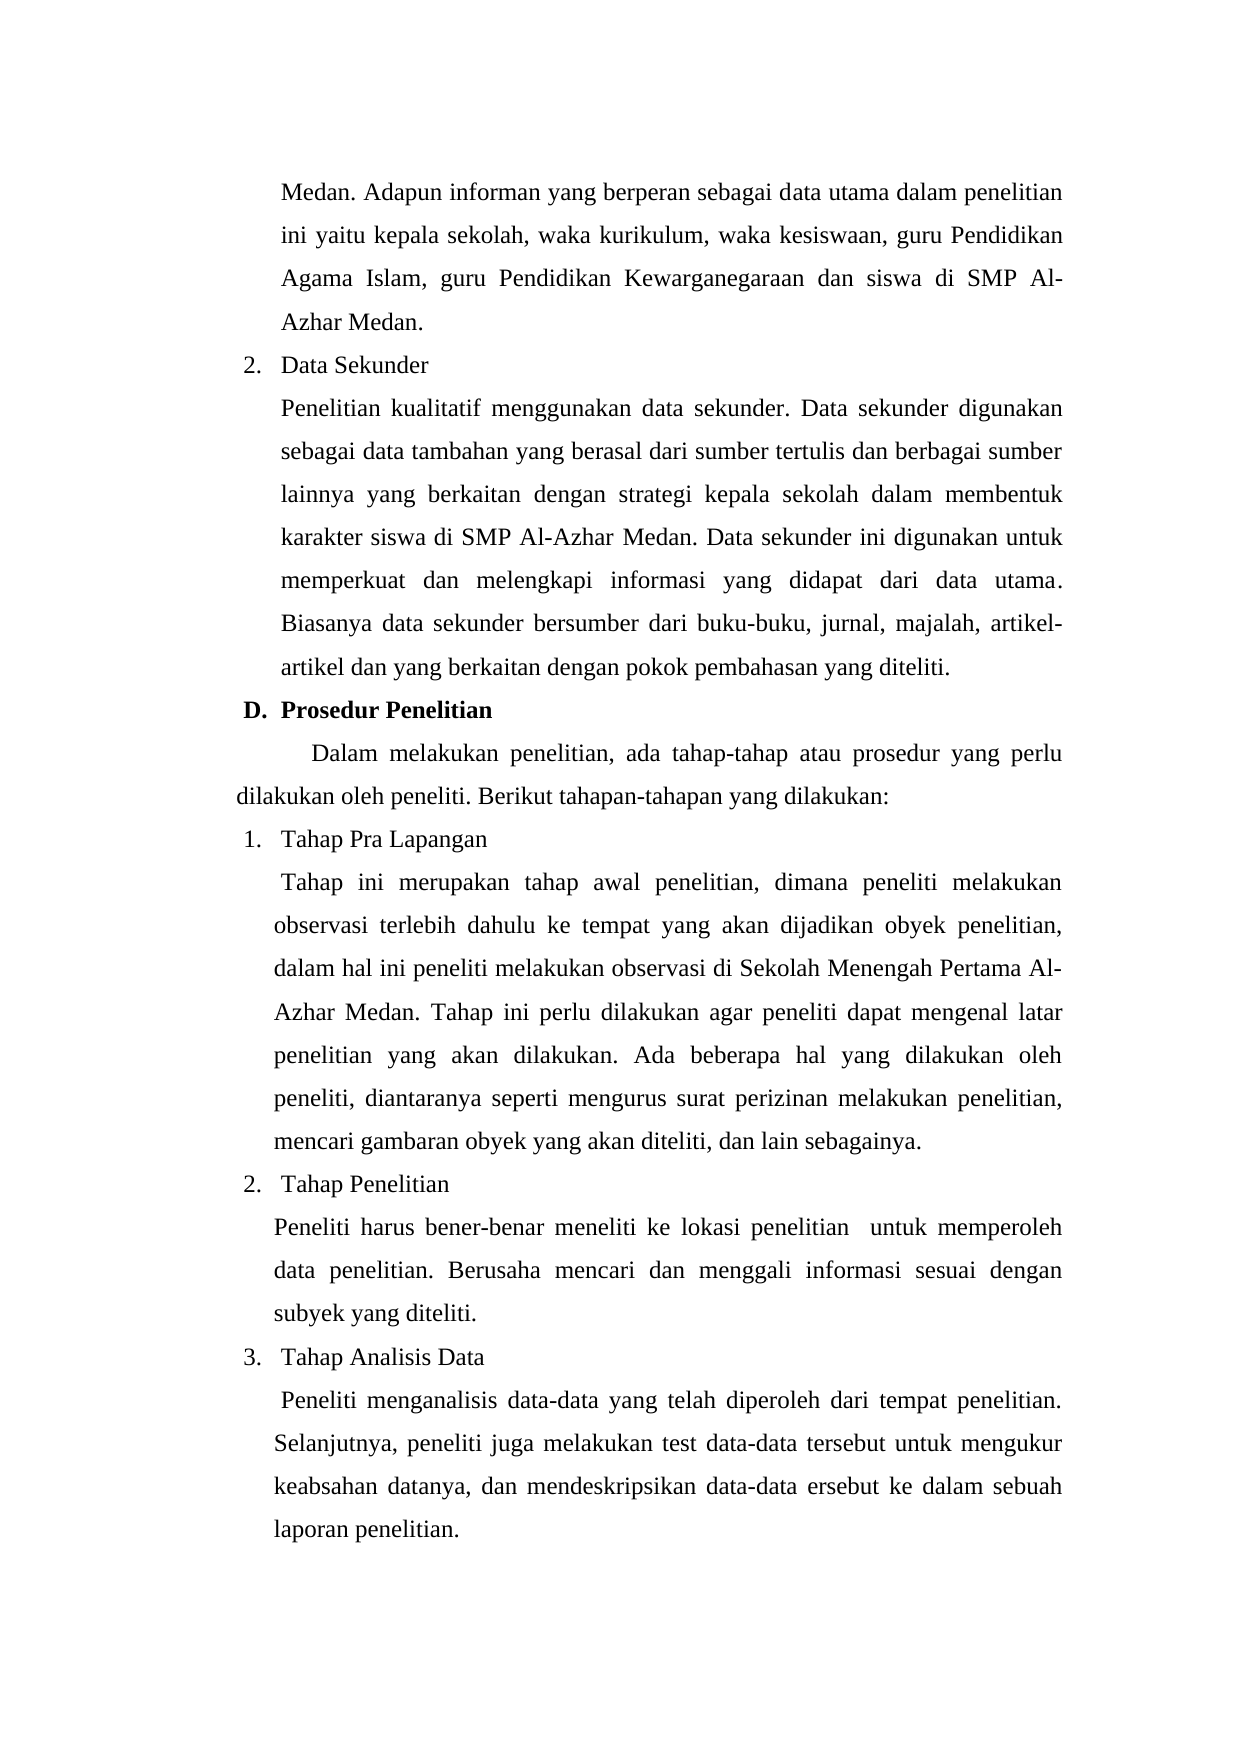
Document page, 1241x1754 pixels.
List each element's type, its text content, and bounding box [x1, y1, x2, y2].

list Prosedur Penelitian [243, 695, 1063, 723]
list Data Sekunder [243, 350, 1063, 378]
list Tahap Analisis Data [243, 1342, 1063, 1370]
text Tahap ini merupakan tahap awal penelitian, dimana peneliti melakukan observasi terlebih dahulu ke tempat yang akan dijadikan obyek penelitian, dalam hal ini peneliti melakukan observasi di Sekolah Menengah Pertama Al-Azhar Medan. Tahap ini perlu dilakukan agar peneliti dapat mengenal latar penelitian yang akan dilakukan. Ada beberapa hal yang dilakukan oleh peneliti, diantaranya seperti mengurus surat perizinan melakukan penelitian, mencari gambaran obyek yang akan diteliti, dan lain sebagainya. [274, 867, 1063, 1155]
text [281, 177, 1063, 335]
text Penelitian kualitatif menggunakan data sekunder. Data sekunder digunakan sebagai data tambahan yang berasal dari sumber tertulis dan berbagai sumber lainnya yang berkaitan dengan strategi kepala sekolah dalam membentuk karakter siswa di SMP Al-Azhar Medan. Data sekunder ini digunakan untuk memperkuat dan melengkapi informasi yang didapat dari data utama. Biasanya data sekunder bersumber dari buku-buku, jurnal, majalah, artikel-artikel dan yang berkaitan dengan pokok pembahasan yang diteliti. [281, 393, 1063, 680]
list Tahap Pra Lapangan [243, 824, 1063, 853]
text Peneliti harus bener-benar meneliti ke lokasi penelitian untuk memperoleh data penelitian. Berusaha mencari dan menggali informasi sesuai dengan subyek yang diteliti. [274, 1212, 1063, 1327]
text Dalam melakukan penelitian, ada tahap-tahap atau prosedur yang perlu dilakukan oleh peneliti. Berikut tahapan-tahapan yang dilakukan: [236, 738, 1063, 810]
text Peneliti menganalisis data-data yang telah diperoleh dari tempat penelitian. Selanjutnya, peneliti juga melakukan test data-data tersebut untuk mengukur keabsahan datanya, dan mendeskripsikan data-data ersebut ke dalam sebuah laporan penelitian. [274, 1385, 1063, 1543]
list Tahap Penelitian [243, 1169, 1063, 1198]
